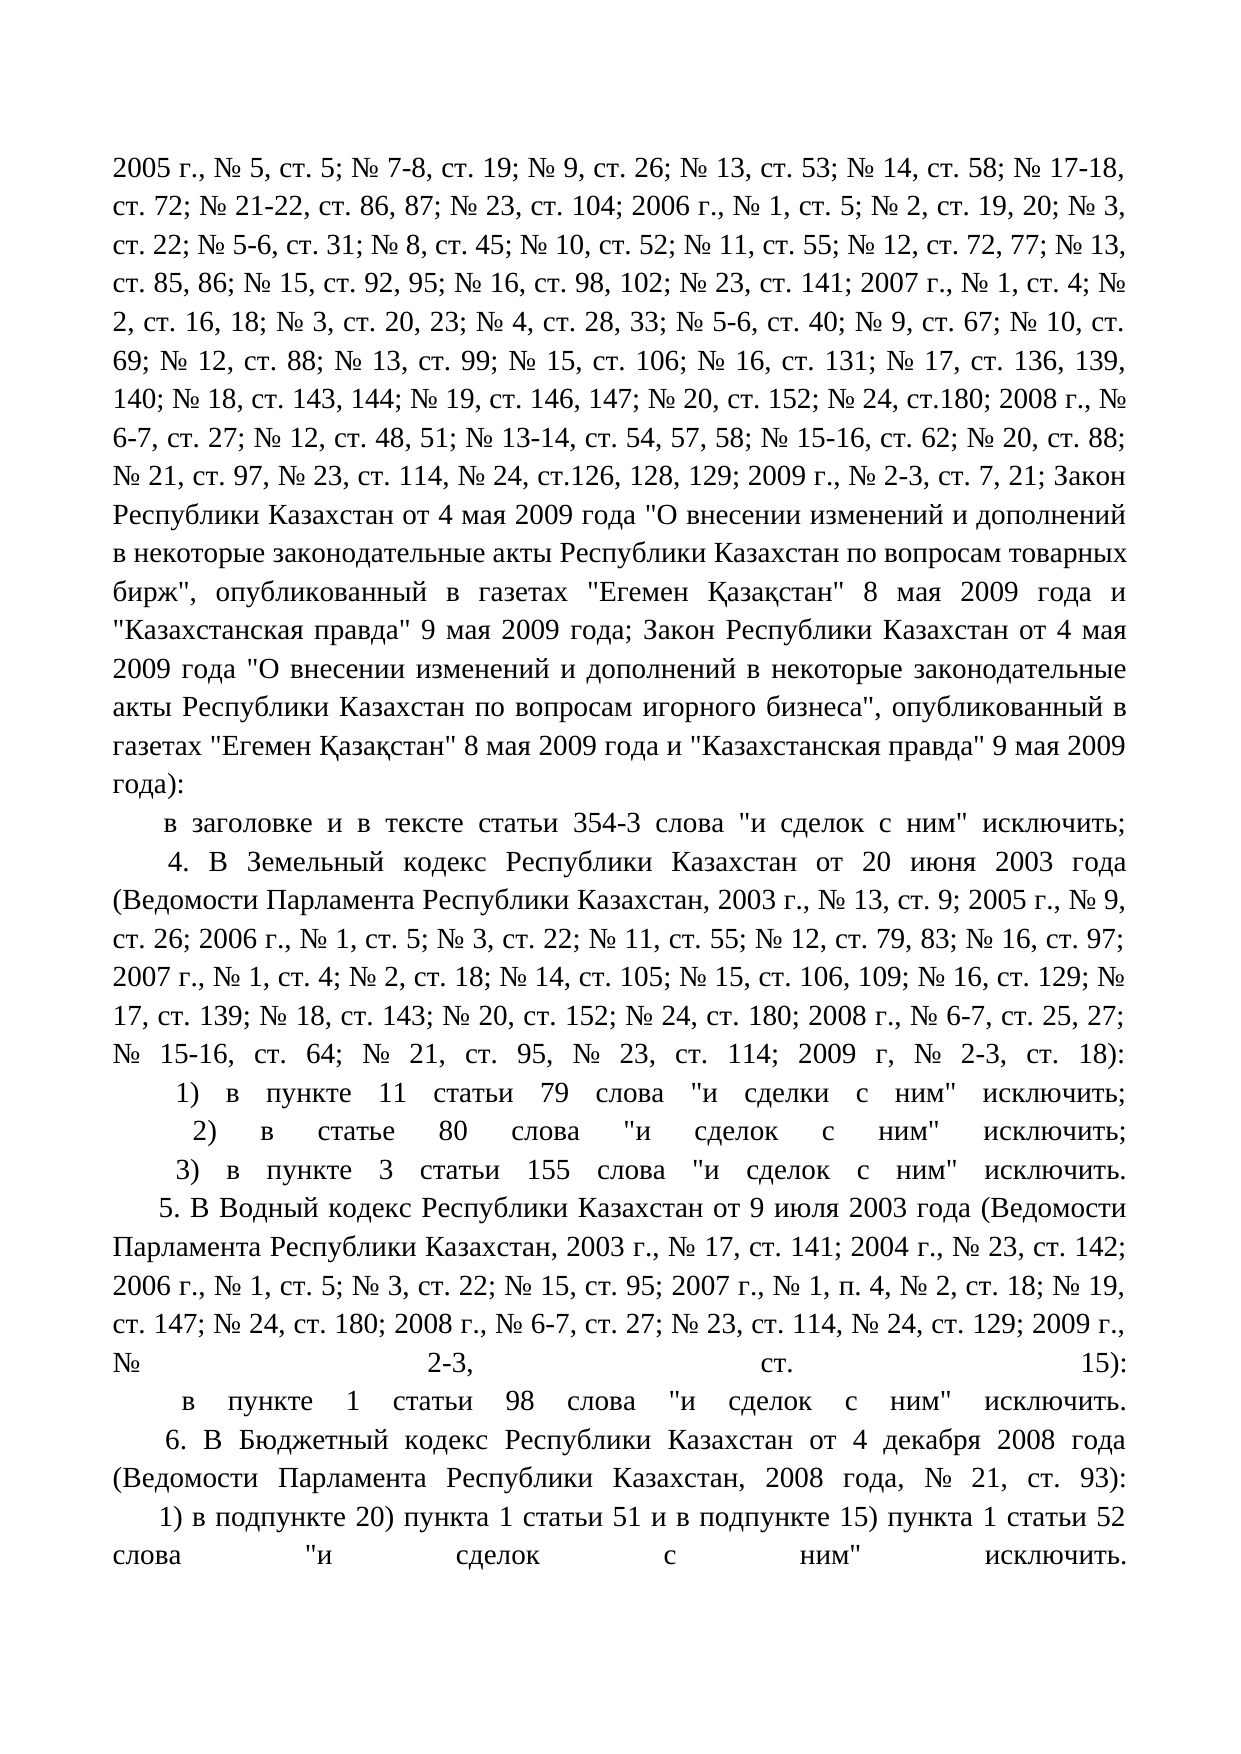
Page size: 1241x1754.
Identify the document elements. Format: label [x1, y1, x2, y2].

text [112, 150, 1128, 1571]
